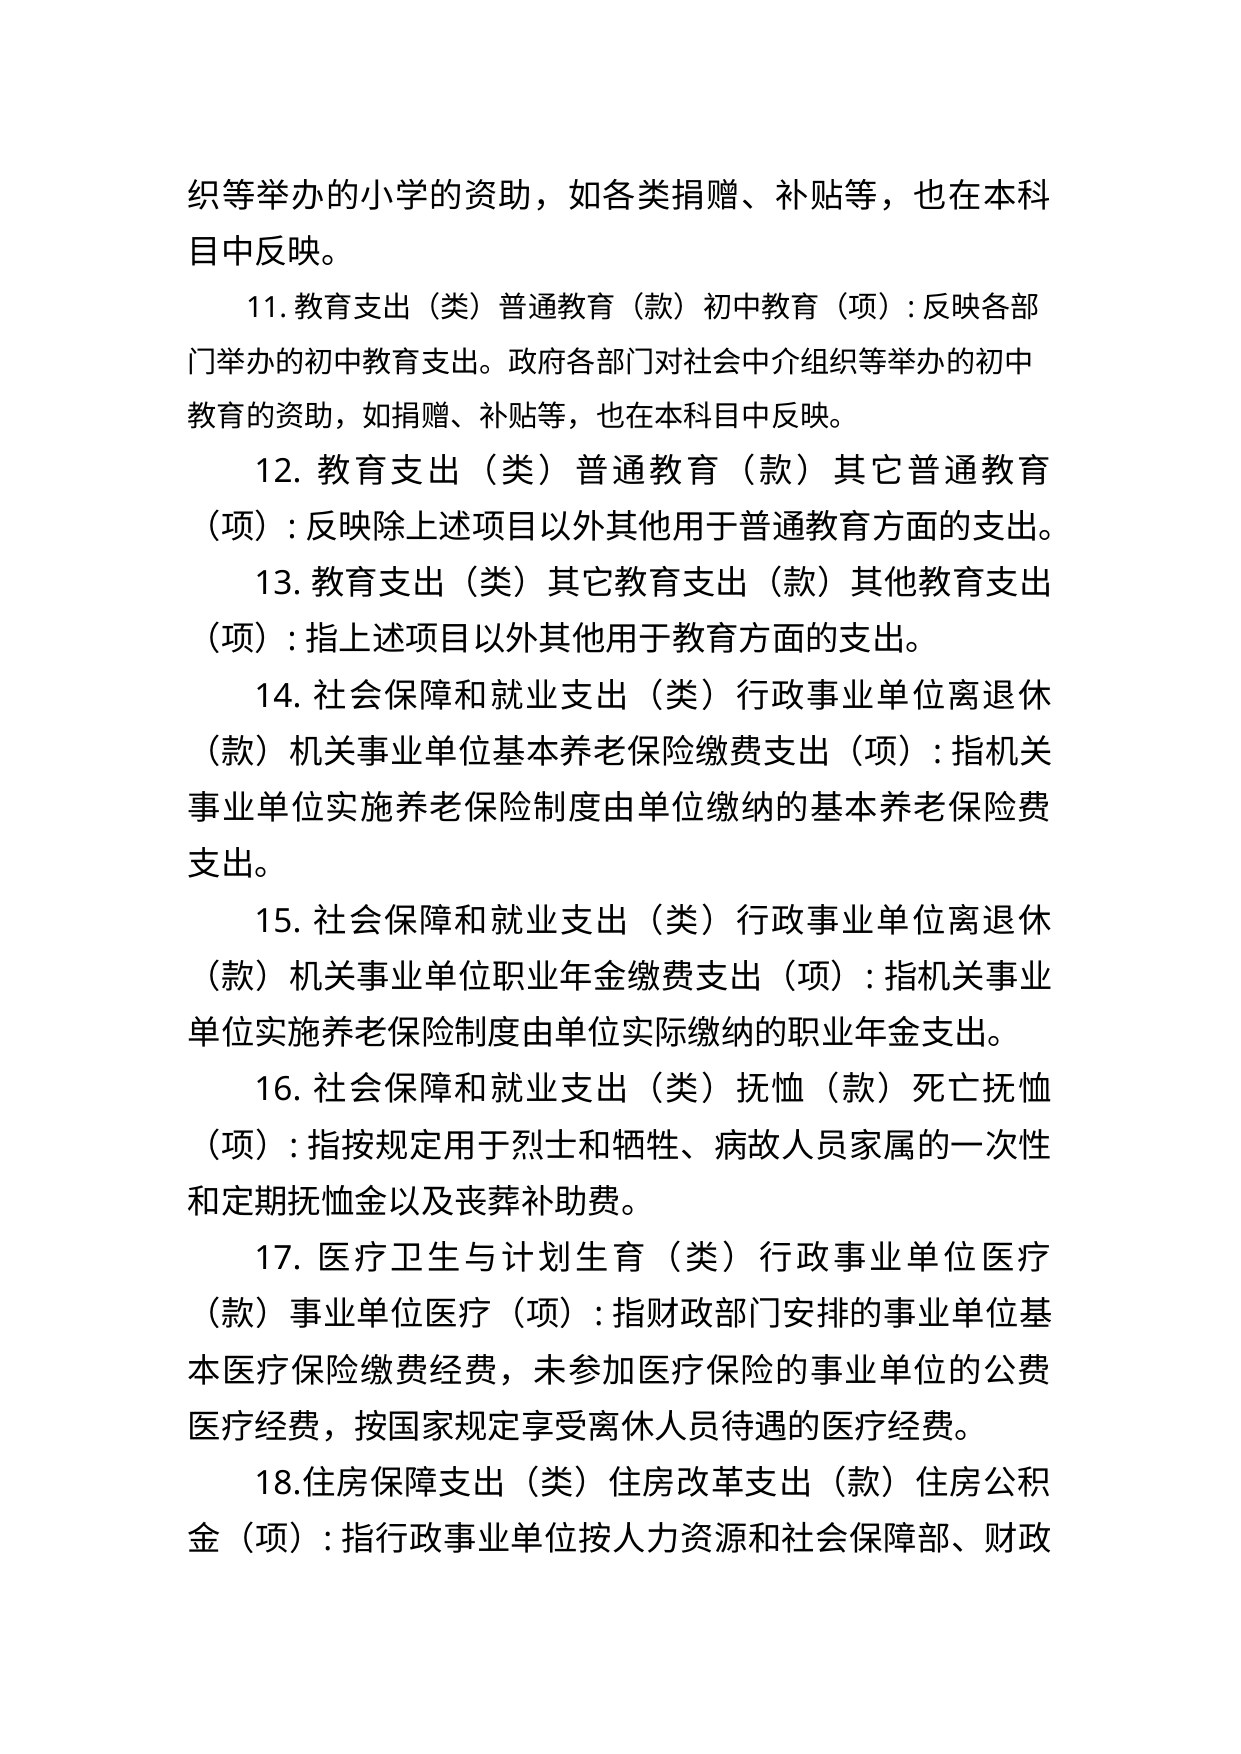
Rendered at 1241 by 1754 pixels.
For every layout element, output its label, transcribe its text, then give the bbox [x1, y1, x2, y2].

text 16. 社会保障和就业支出（类）抚恤（款）死亡抚恤（项）: 指按规定用于烈士和牺牲、病故人员家属的一次性和定期抚恤金以及丧葬补助费。 [187, 1056, 1053, 1224]
text 12. 教育支出（类）普通教育（款）其它普通教育（项）: 反映除上述项目以外其他用于普通教育方面的支出。 [187, 437, 1053, 549]
text 17. 医疗卫生与计划生育（类）行政事业单位医疗（款）事业单位医疗（项）: 指财政部门安排的事业单位基本医疗保险缴费经费，未参加医疗保险的事业单位的公费医疗经费，按国家规定享受离休人员待遇的医疗经费。 [187, 1224, 1053, 1449]
text 14. 社会保障和就业支出（类）行政事业单位离退休（款）机关事业单位基本养老保险缴费支出（项）: 指机关事业单位实施养老保险制度由单位缴纳的基本养老保险费支出。 [187, 662, 1053, 887]
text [187, 162, 1053, 274]
text 13. 教育支出（类）其它教育支出（款）其他教育支出（项）: 指上述项目以外其他用于教育方面的支出。 [187, 549, 1053, 662]
text 11. 教育支出（类）普通教育（款）初中教育（项）: 反映各部门举办的初中教育支出。政府各部门对社会中介组织等举办的初中教育的资助，如捐赠、补贴等，也在本科目中反映。 [187, 274, 1053, 437]
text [187, 1449, 1053, 1562]
text 15. 社会保障和就业支出（类）行政事业单位离退休（款）机关事业单位职业年金缴费支出（项）: 指机关事业单位实施养老保险制度由单位实际缴纳的职业年金支出。 [187, 887, 1053, 1056]
